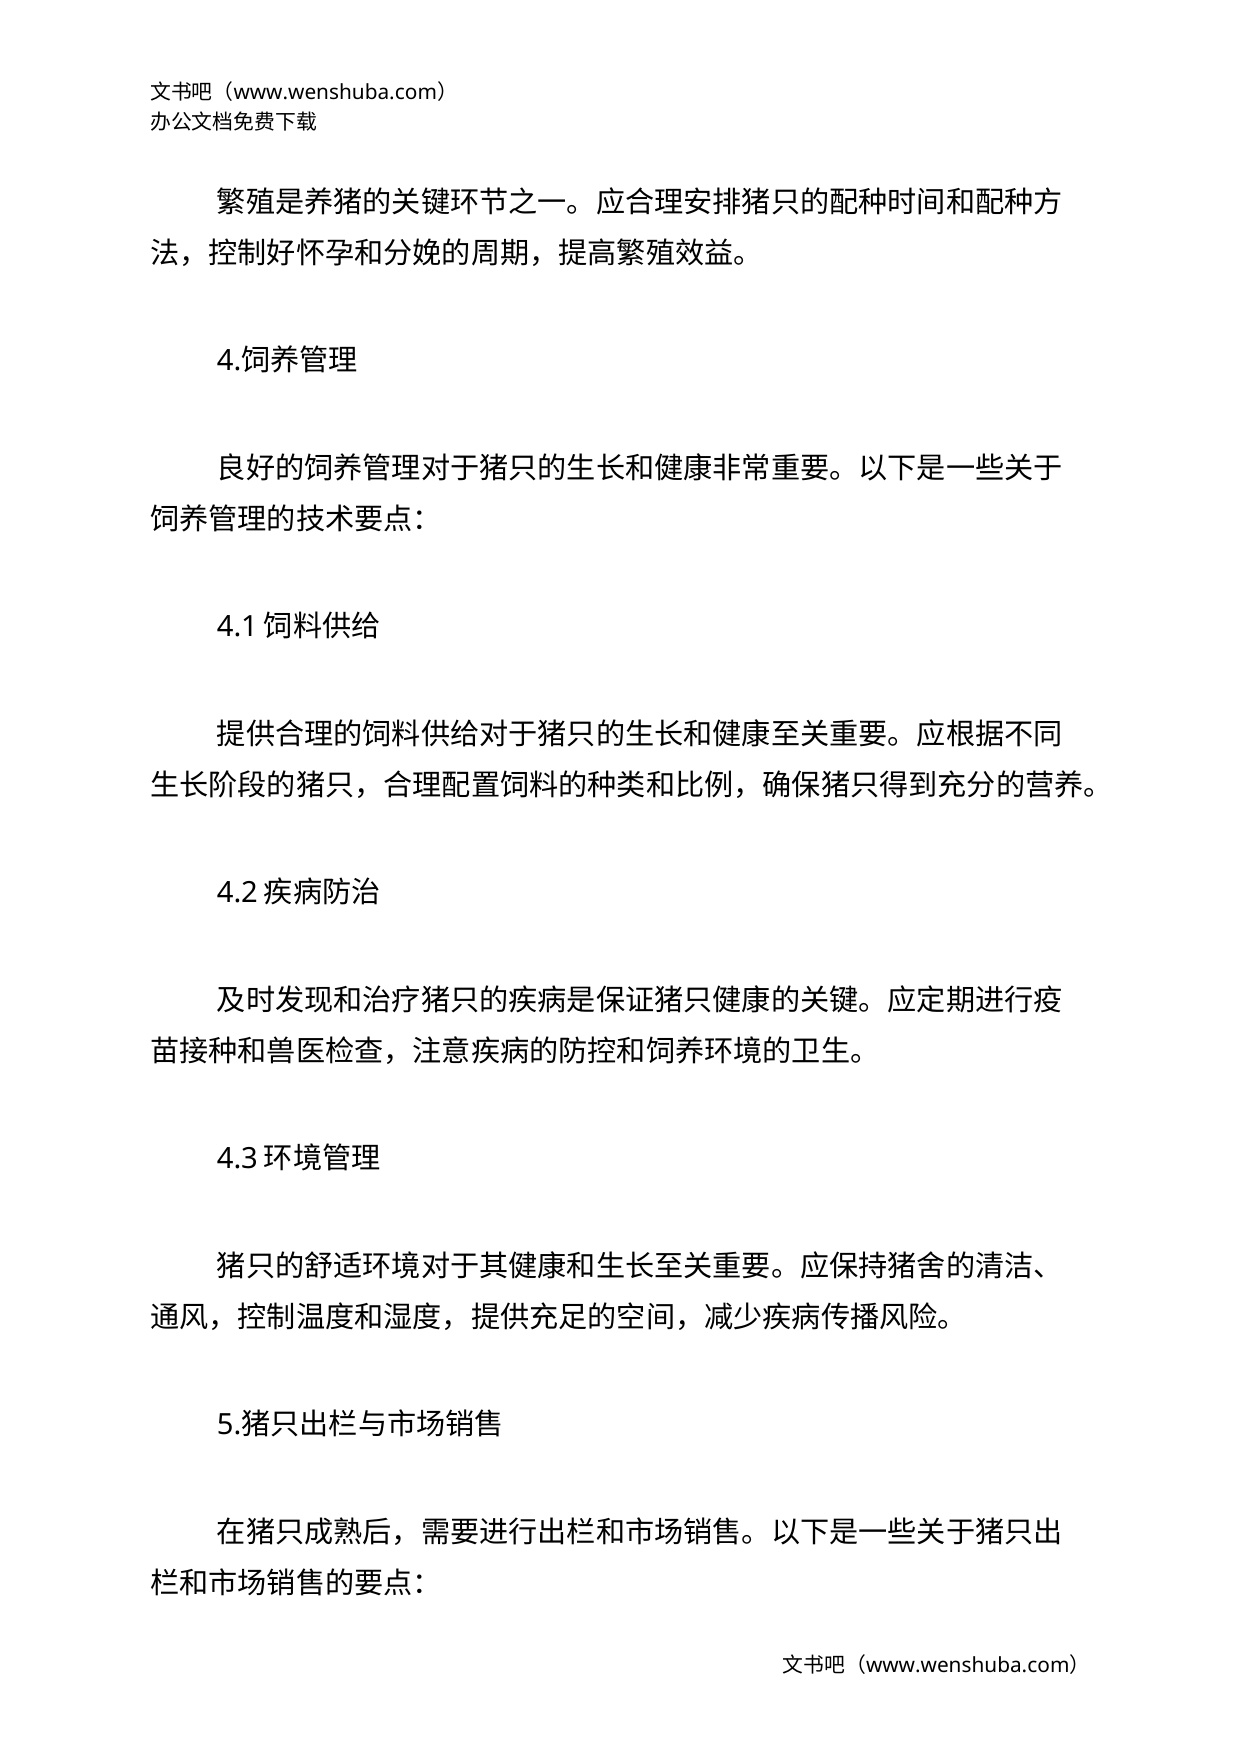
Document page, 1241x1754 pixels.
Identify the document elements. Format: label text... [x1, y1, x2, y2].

text 在猪只成熟后，需要进行出栏和市场销售。以下是一些关于猪只出栏和市场销售的要点： [150, 1509, 1090, 1602]
text 猪只的舒适环境对于其健康和生长至关重要。应保持猪舍的清洁、通风，控制温度和湿度，提供充足的空间，减少疾病传播风险。 [150, 1243, 1090, 1336]
text 4.饲养管理 [150, 337, 1090, 379]
text 及时发现和治疗猪只的疾病是保证猪只健康的关键。应定期进行疫苗接种和兽医检查，注意疾病的防控和饲养环境的卫生。 [150, 977, 1090, 1069]
text 繁殖是养猪的关键环节之一。应合理安排猪只的配种时间和配种方法，控制好怀孕和分娩的周期，提高繁殖效益。 [150, 178, 1090, 271]
text 4.2疾病防治 [150, 869, 1090, 911]
text 提供合理的饲料供给对于猪只的生长和健康至关重要。应根据不同生长阶段的猪只，合理配置饲料的种类和比例，确保猪只得到充分的营养。 [150, 711, 1090, 803]
text 良好的饲养管理对于猪只的生长和健康非常重要。以下是一些关于饲养管理的技术要点： [150, 444, 1090, 537]
text 4.1饲料供给 [150, 603, 1090, 645]
text 4.3环境管理 [150, 1135, 1090, 1177]
text 5.猪只出栏与市场销售 [150, 1401, 1090, 1443]
